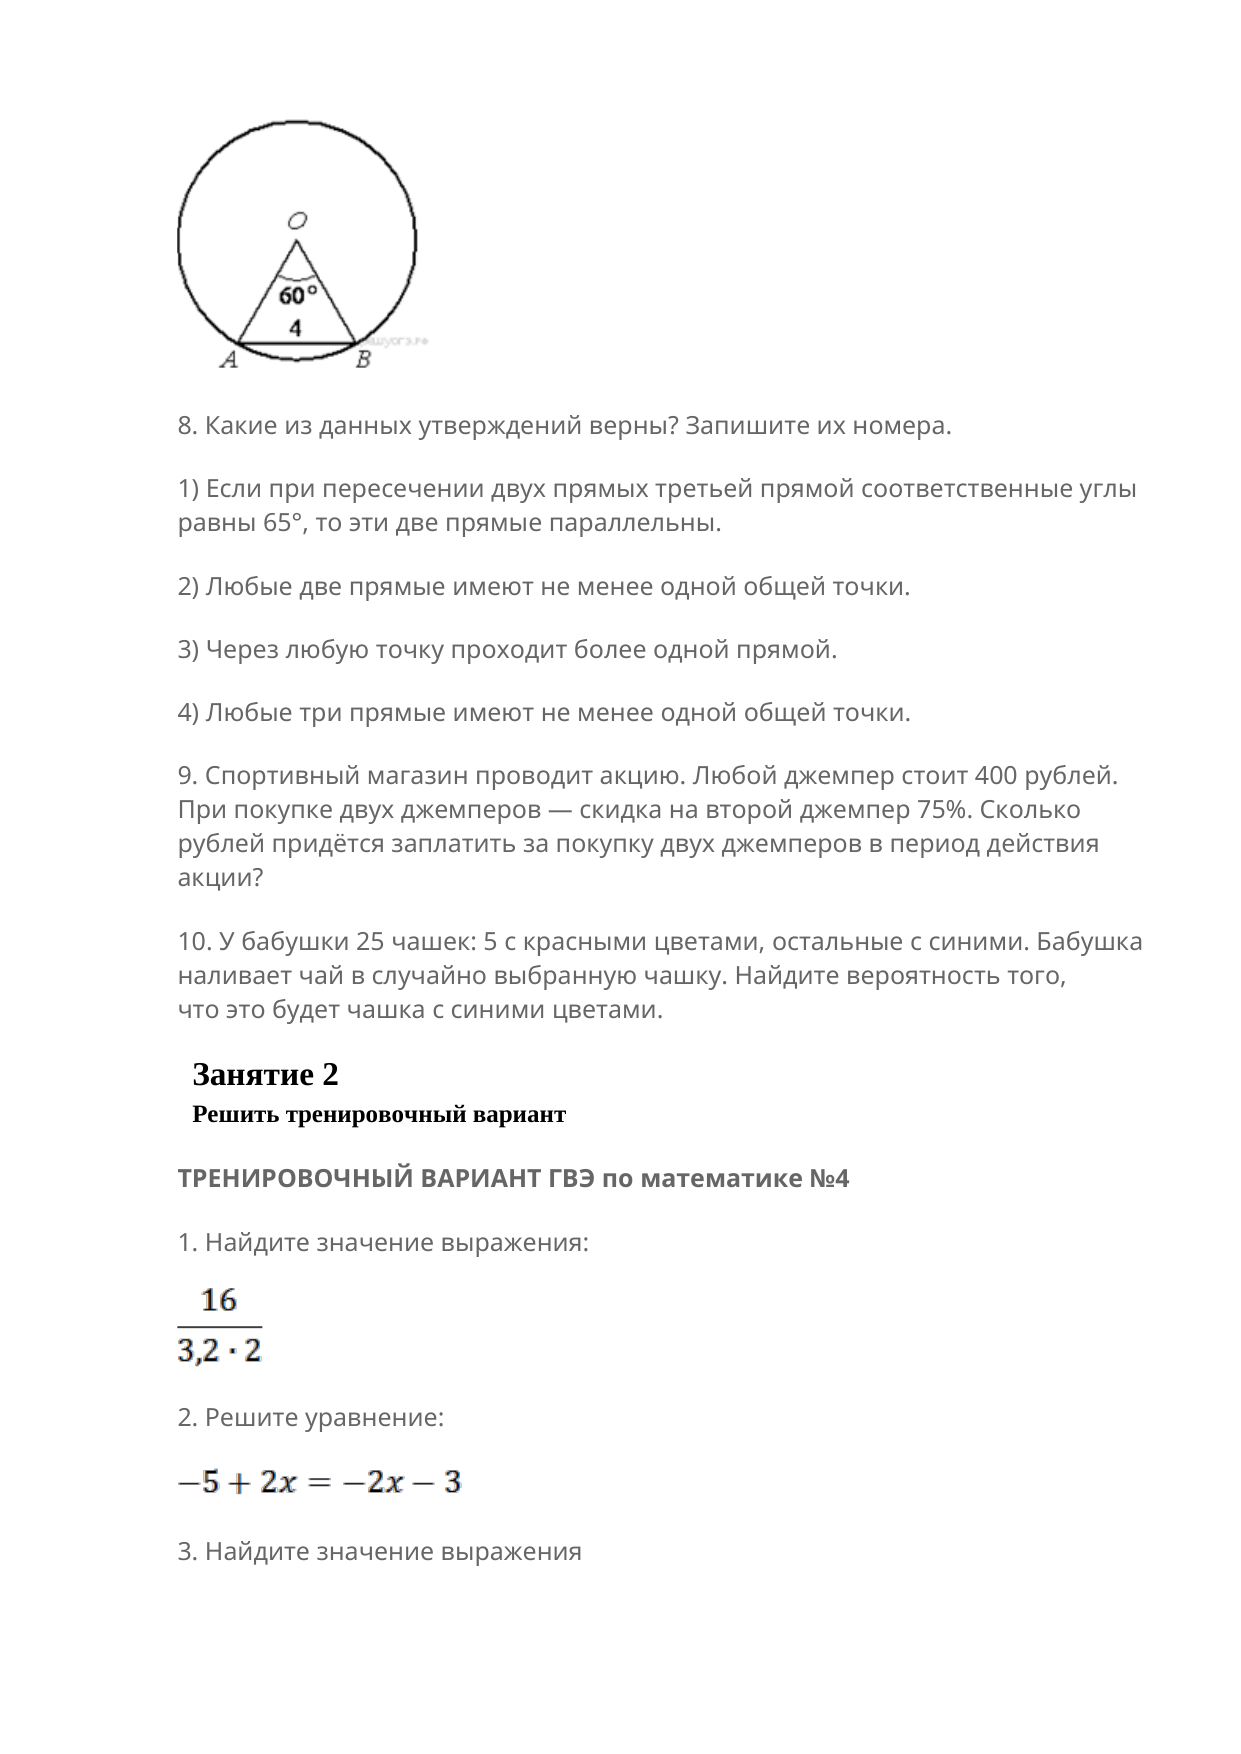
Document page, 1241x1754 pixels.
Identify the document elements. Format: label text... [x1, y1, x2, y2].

text 1) Если при пересечении двух прямых третьей прямой соответственные углы равны 65°, то эти две прямые параллельны. [177, 471, 1152, 539]
text 9. Спортивный магазин проводит акцию. Любой джемпер стоит 400 рублей. При покупке двух джемперов — скидка на второй джемпер 75%. Сколько рублей придётся заплатить за покупку двух джемперов в период действия акции? [177, 758, 1152, 894]
text ТРЕНИРОВОЧНЫЙ ВАРИАНТ ГВЭ по математике №4 [177, 1161, 1152, 1195]
text 1. Найдите значение выражения: [177, 1224, 1152, 1258]
text 10. У бабушки 25 чашек: 5 с красными цветами, остальные с синими. Бабушка наливает чай в случайно выбранную чашку. Найдите вероятность того, что это будет чашка с синими цветами. [177, 923, 1152, 1026]
picture [177, 118, 430, 379]
list Решить тренировочный вариант [192, 1099, 1152, 1127]
picture [177, 1463, 463, 1505]
text 8. Какие из данных утверждений верны? Запишите их номера. [177, 408, 1152, 442]
text 4) Любые три прямые имеют не менее одной общей точки. [177, 695, 1152, 729]
picture [177, 1287, 263, 1371]
text 3. Найдите значение выражения [177, 1534, 1152, 1568]
text 3) Через любую точку проходит более одной прямой. [177, 631, 1152, 666]
list Занятие 2 [192, 1055, 1152, 1093]
text 2) Любые две прямые имеют не менее одной общей точки. [177, 568, 1152, 602]
text 2. Решите уравнение: [177, 1400, 1152, 1434]
